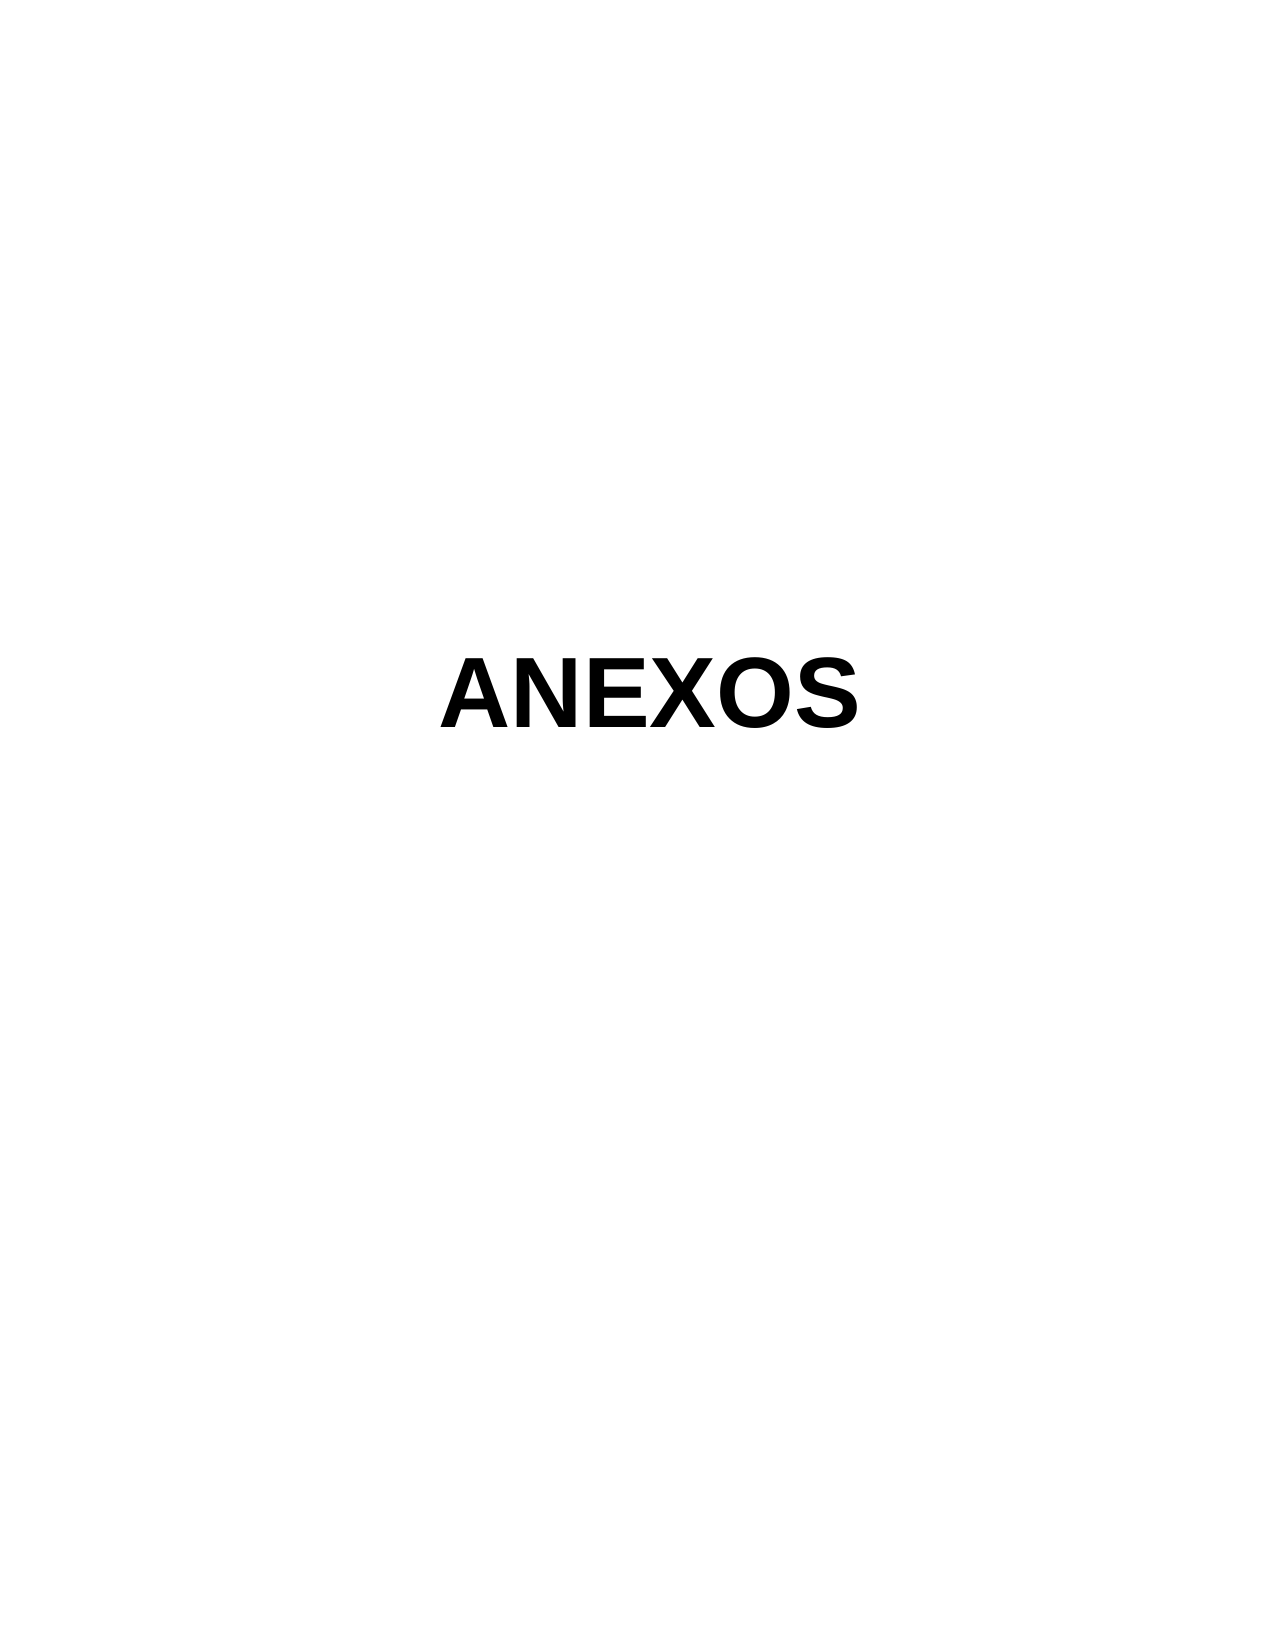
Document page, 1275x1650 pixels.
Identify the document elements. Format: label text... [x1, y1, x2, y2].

text ANEXOS [177, 634, 1122, 749]
